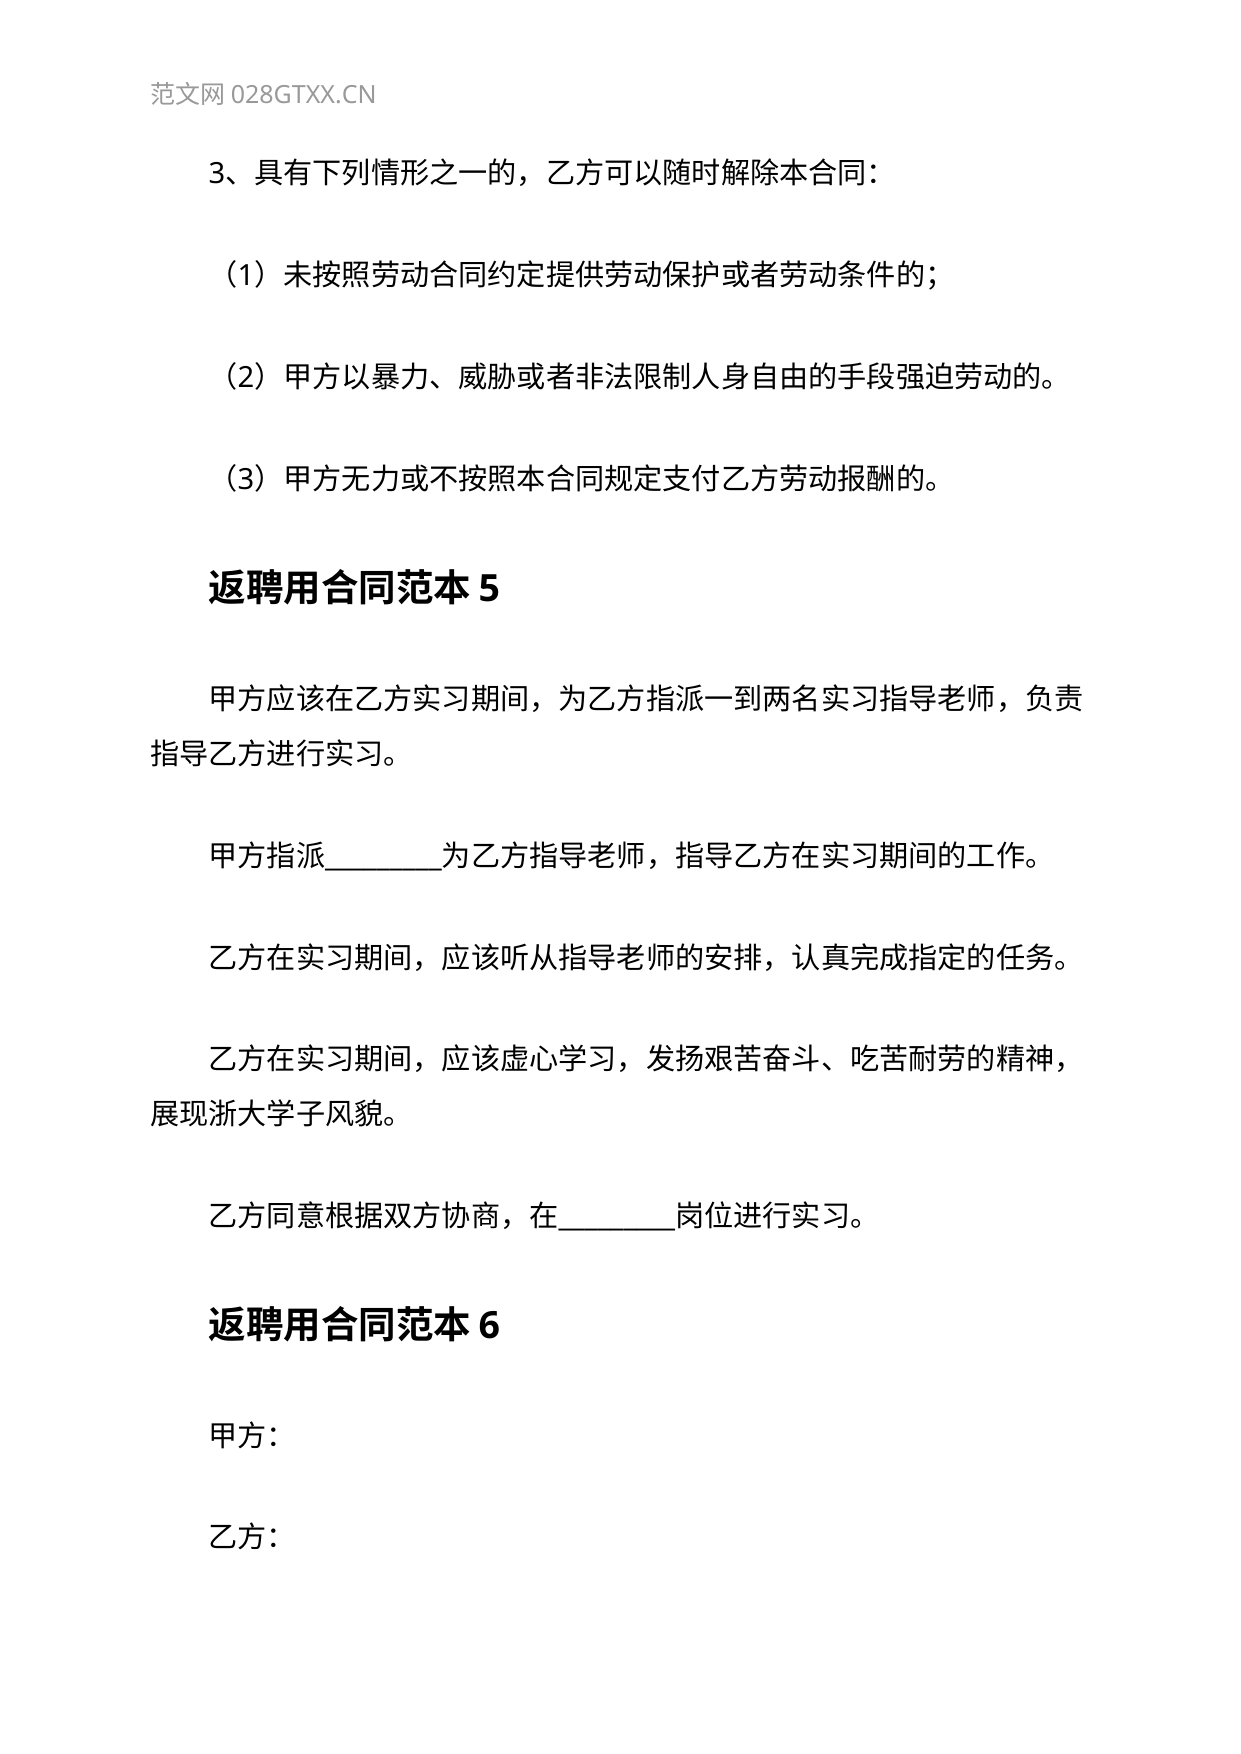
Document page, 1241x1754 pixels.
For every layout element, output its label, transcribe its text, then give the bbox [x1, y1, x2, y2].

text 乙方在实习期间，应该虚心学习，发扬艰苦奋斗、吃苦耐劳的精神，展现浙大学子风貌。 [150, 1036, 1090, 1133]
text 乙方在实习期间，应该听从指导老师的安排，认真完成指定的任务。 [150, 934, 1090, 976]
text 乙方同意根据双方协商，在_________岗位进行实习。 [150, 1193, 1090, 1235]
text 返聘用合同范本5 [150, 558, 1090, 612]
text 3、具有下列情形之一的，乙方可以随时解除本合同： [150, 150, 1090, 192]
text （2）甲方以暴力、威胁或者非法限制人身自由的手段强迫劳动的。 [150, 354, 1090, 396]
text 甲方指派_________为乙方指导老师，指导乙方在实习期间的工作。 [150, 832, 1090, 874]
text 甲方： [150, 1412, 1090, 1454]
text 甲方应该在乙方实习期间，为乙方指派一到两名实习指导老师，负责指导乙方进行实习。 [150, 676, 1090, 773]
text 返聘用合同范本6 [150, 1294, 1090, 1349]
text 乙方： [150, 1514, 1090, 1556]
text （1）未按照劳动合同约定提供劳动保护或者劳动条件的； [150, 252, 1090, 294]
text （3）甲方无力或不按照本合同规定支付乙方劳动报酬的。 [150, 456, 1090, 498]
